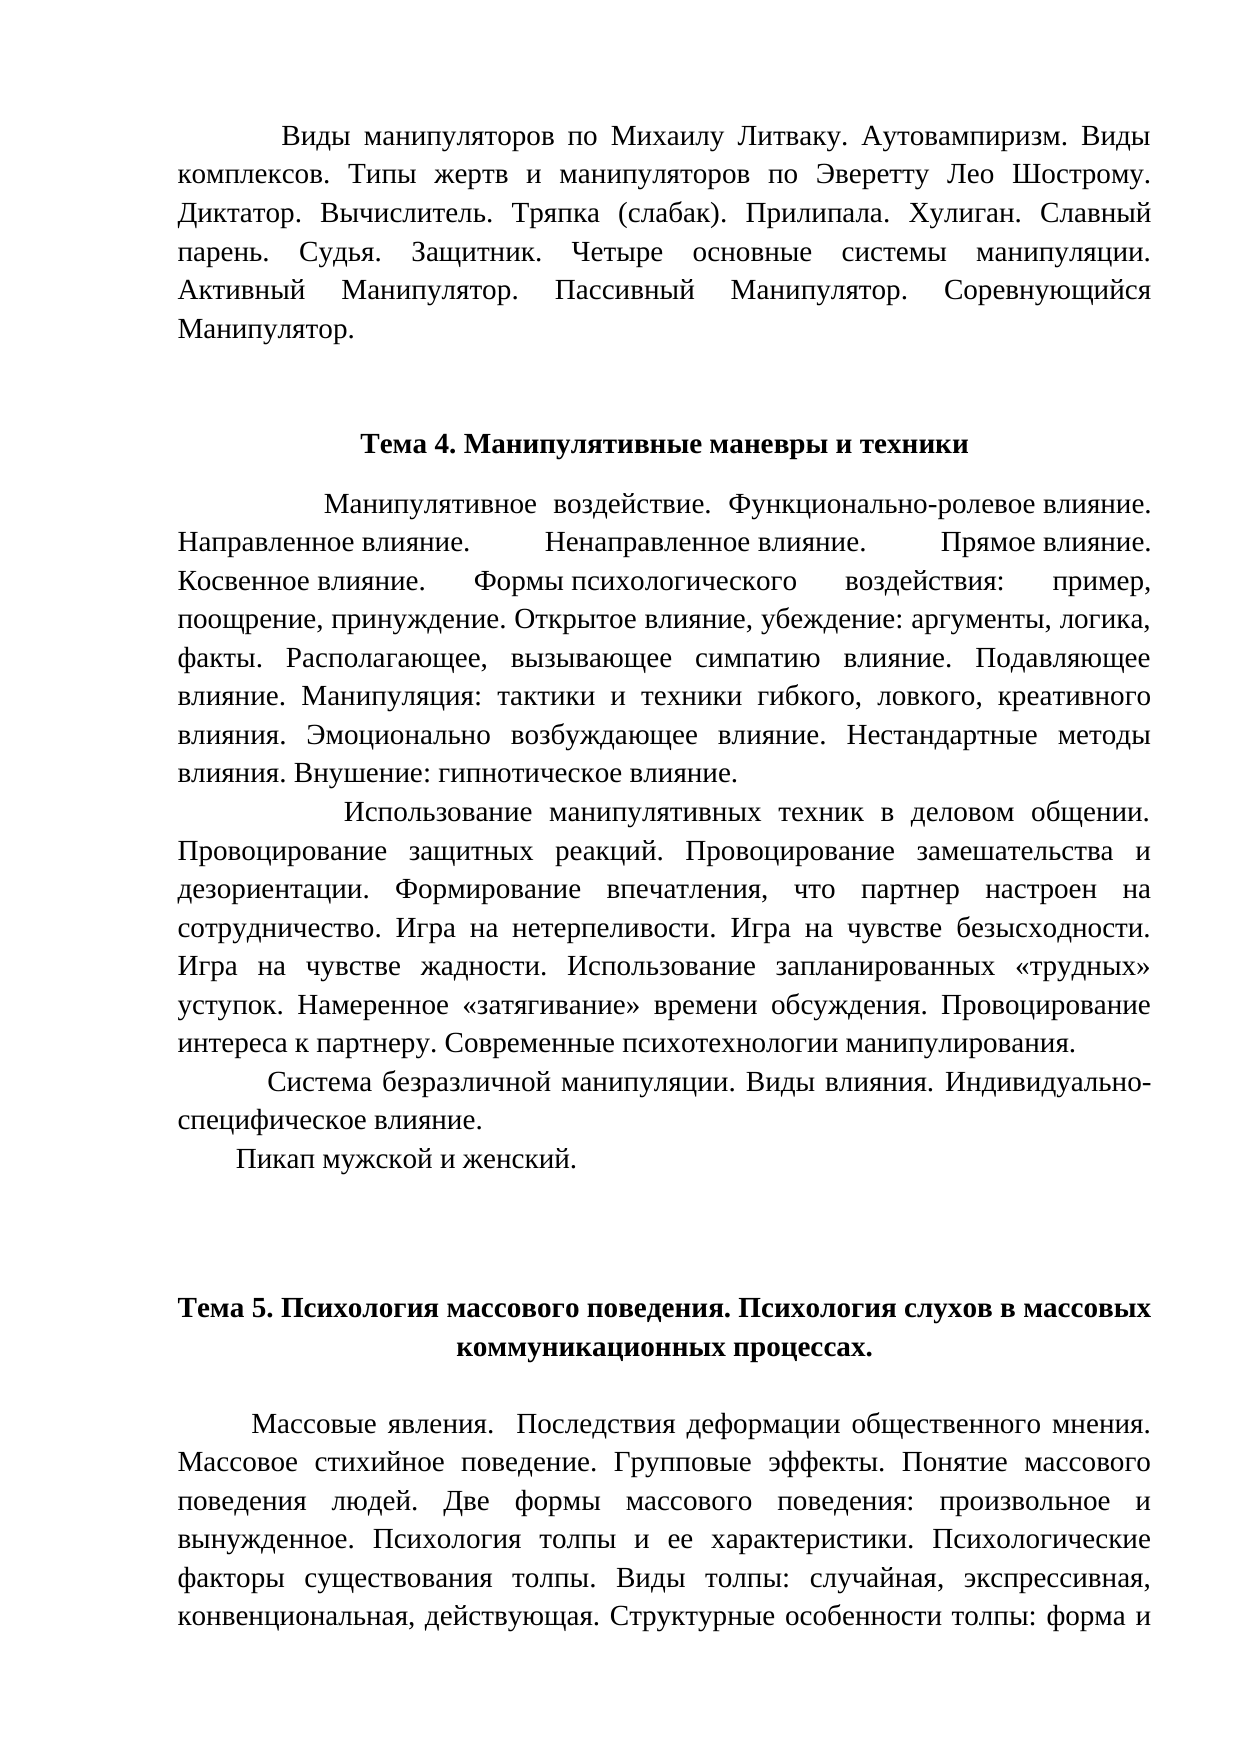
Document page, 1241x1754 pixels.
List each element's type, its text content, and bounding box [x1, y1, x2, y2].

text Манипулятивное воздействие. Функционально-ролевое влияние. Направленное влияние. Ненаправленное влияние. Прямое влияние. Косвенное влияние. Формы психологического воздействия: пример, поощрение, принуждение. Открытое влияние, убеждение: аргументы, логика, факты. Располагающее, вызывающее симпатию влияние. Подавляющее влияние. Манипуляция: тактики и техники гибкого, ловкого, креативного влияния. Эмоционально возбуждающее влияние. Нестандартные методы влияния. Внушение: гипнотическое влияние. [177, 486, 1152, 789]
text Использование манипулятивных техник в деловом общении. Провоцирование защитных реакций. Провоцирование замешательства и дезориентации. Формирование впечатления, что партнер настроен на сотрудничество. Игра на нетерпеливости. Игра на чувстве безысходности. Игра на чувстве жадности. Использование запланированных «трудных» уступок. Намеренное «затягивание» времени обсуждения. Провоцирование интереса к партнеру. Современные психотехнологии манипулирования. [177, 794, 1152, 1059]
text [177, 1406, 1152, 1632]
text коммуникационных процессах. [177, 1329, 1152, 1362]
text Тема 5. Психология массового поведения. Психология слухов в массовых [177, 1290, 1152, 1324]
text Система безразличной манипуляции. Виды влияния. Индивидуально-специфическое влияние. [177, 1064, 1152, 1136]
text Пикап мужской и женский. [177, 1141, 1152, 1174]
text Виды манипуляторов по Михаилу Литваку. Аутовампиризм. Виды комплексов. Типы жертв и манипуляторов по Эверетту Лео Шострому. Диктатор. Вычислитель. Тряпка (слабак). Прилипала. Хулиган. Славный парень. Судья. Защитник. Четыре основные системы манипуляции. Активный Манипулятор. Пассивный Манипулятор. Соревнующийся Манипулятор. [177, 118, 1152, 344]
text Тема 4. Манипулятивные маневры и техники [177, 426, 1152, 460]
